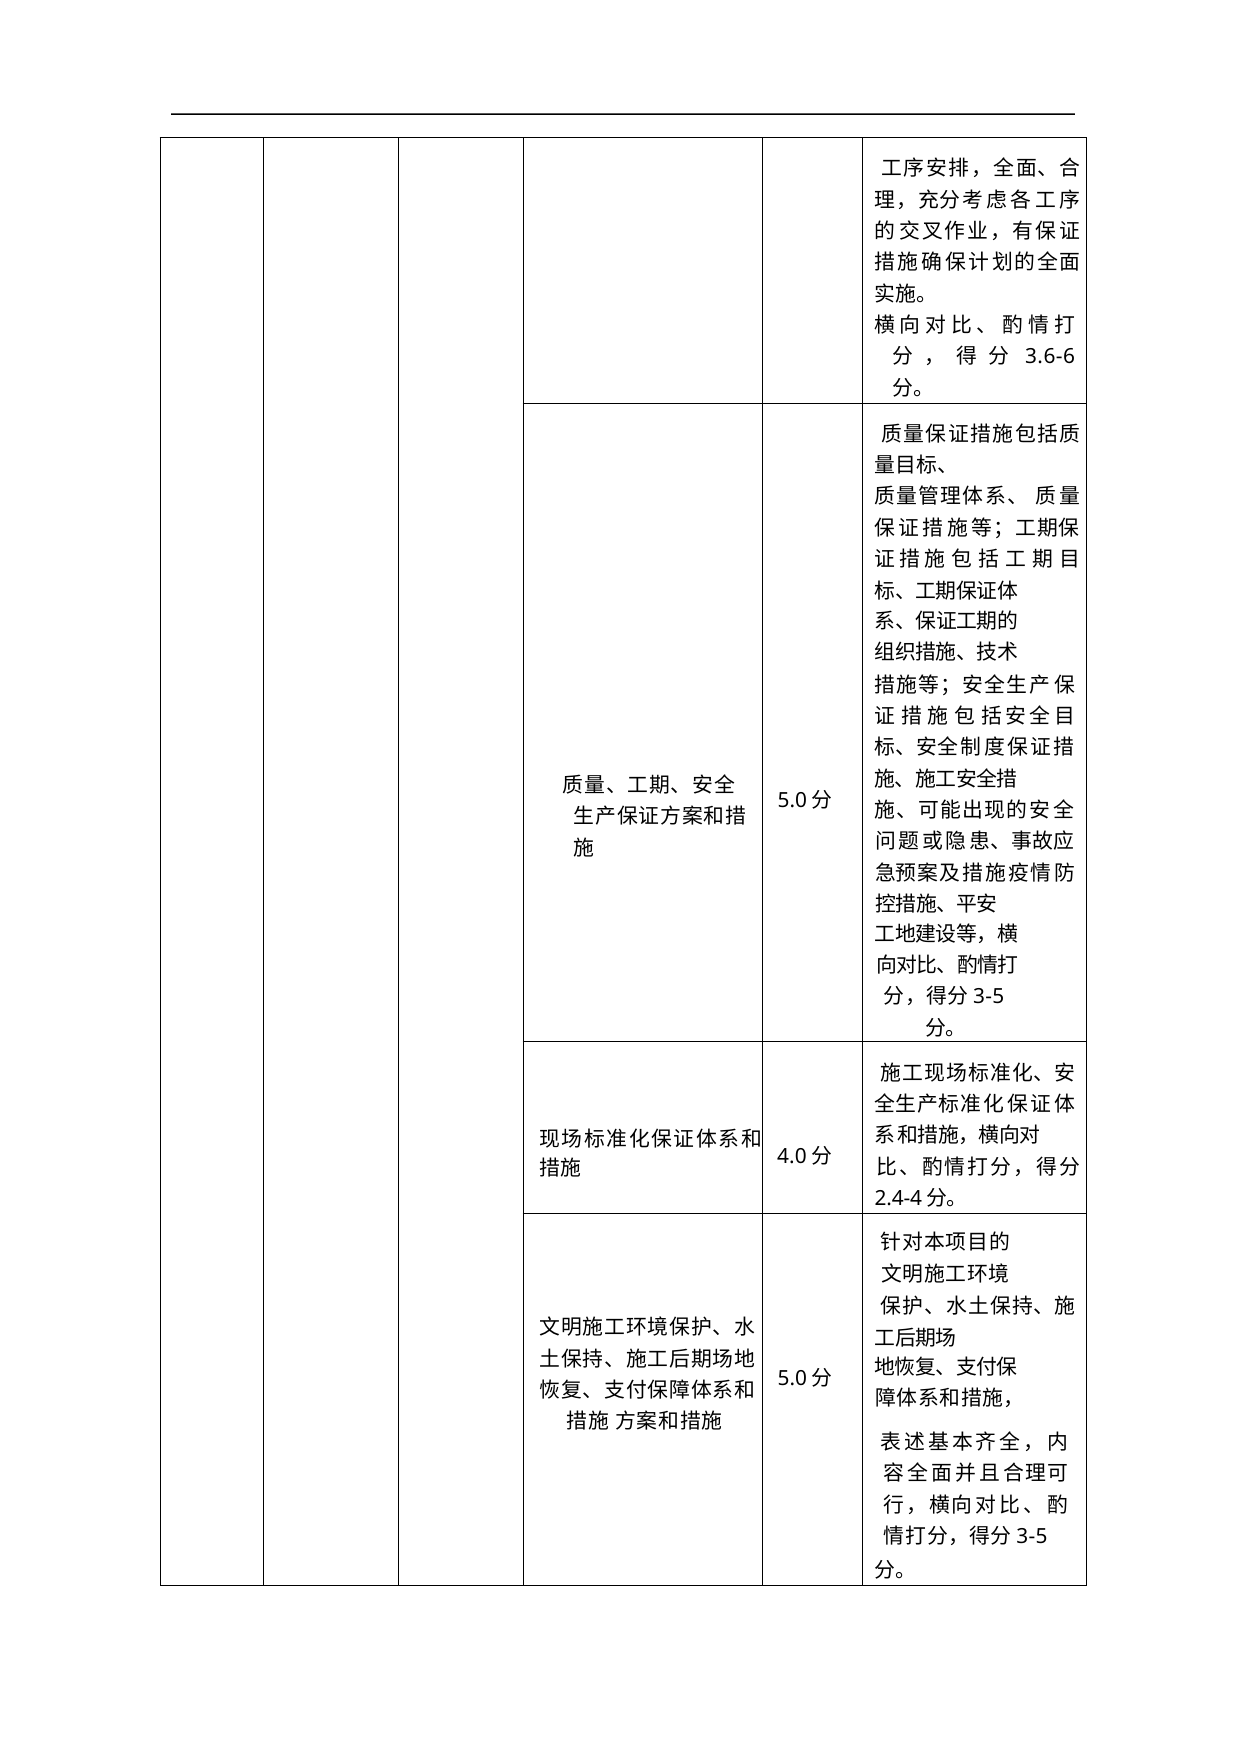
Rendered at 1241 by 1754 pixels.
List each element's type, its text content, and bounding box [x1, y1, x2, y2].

table_cell 施工现场标准化、安全生产标准化保证体系和措施，横向对 比、酌情打分，得分2.4-4分。 [863, 1042, 1086, 1213]
table_cell 4.0分 [763, 1042, 862, 1213]
table_header [763, 138, 862, 402]
table_cell 质量、工期、安全生产保证方案和措施 [524, 404, 762, 1041]
table_header 工序安排，全面、合理，充分考虑各工序的交叉作业，有保证措施确保计划的全面实施。 横向对比、酌情打分，得分3.6-6分。 [863, 138, 1086, 402]
table_cell 现场标准化保证体系和措施 [524, 1042, 762, 1213]
table_header [161, 138, 263, 1585]
table_cell 质量保证措施包括质量目标、 质量管理体系、 质量保证措施等；工期保证措施包括工期目标、工期保证体 系、保证工期的 组织措施、技术 措施等；安全生产保证措施包括安全目标、安全制度保证措施、施工安全措 施、可能出现的安全问题或隐患、事故应急预案及措施疫情防控措施、平安 工地建设等，横 向对比、酌情打 分，得分3-5 分。 [863, 404, 1086, 1041]
table_cell 针对本项目的 文明施工环境 保护、水土保持、施工后期场 地恢复、支付保 障体系和措施， 表述基本齐全，内容全面并且合理可行，横向对比、酌情打分，得分3-5 分。 [863, 1214, 1086, 1585]
table_cell 文明施工环境保护、水 土保持、施工后期场地 恢复、支付保障体系和 措施 方案和措施 [524, 1214, 762, 1585]
table_header [399, 138, 523, 1585]
table_cell 5.0分 [763, 404, 862, 1041]
table_header [524, 138, 762, 402]
table_header [264, 138, 398, 1585]
table_cell 5.0分 [763, 1214, 862, 1585]
